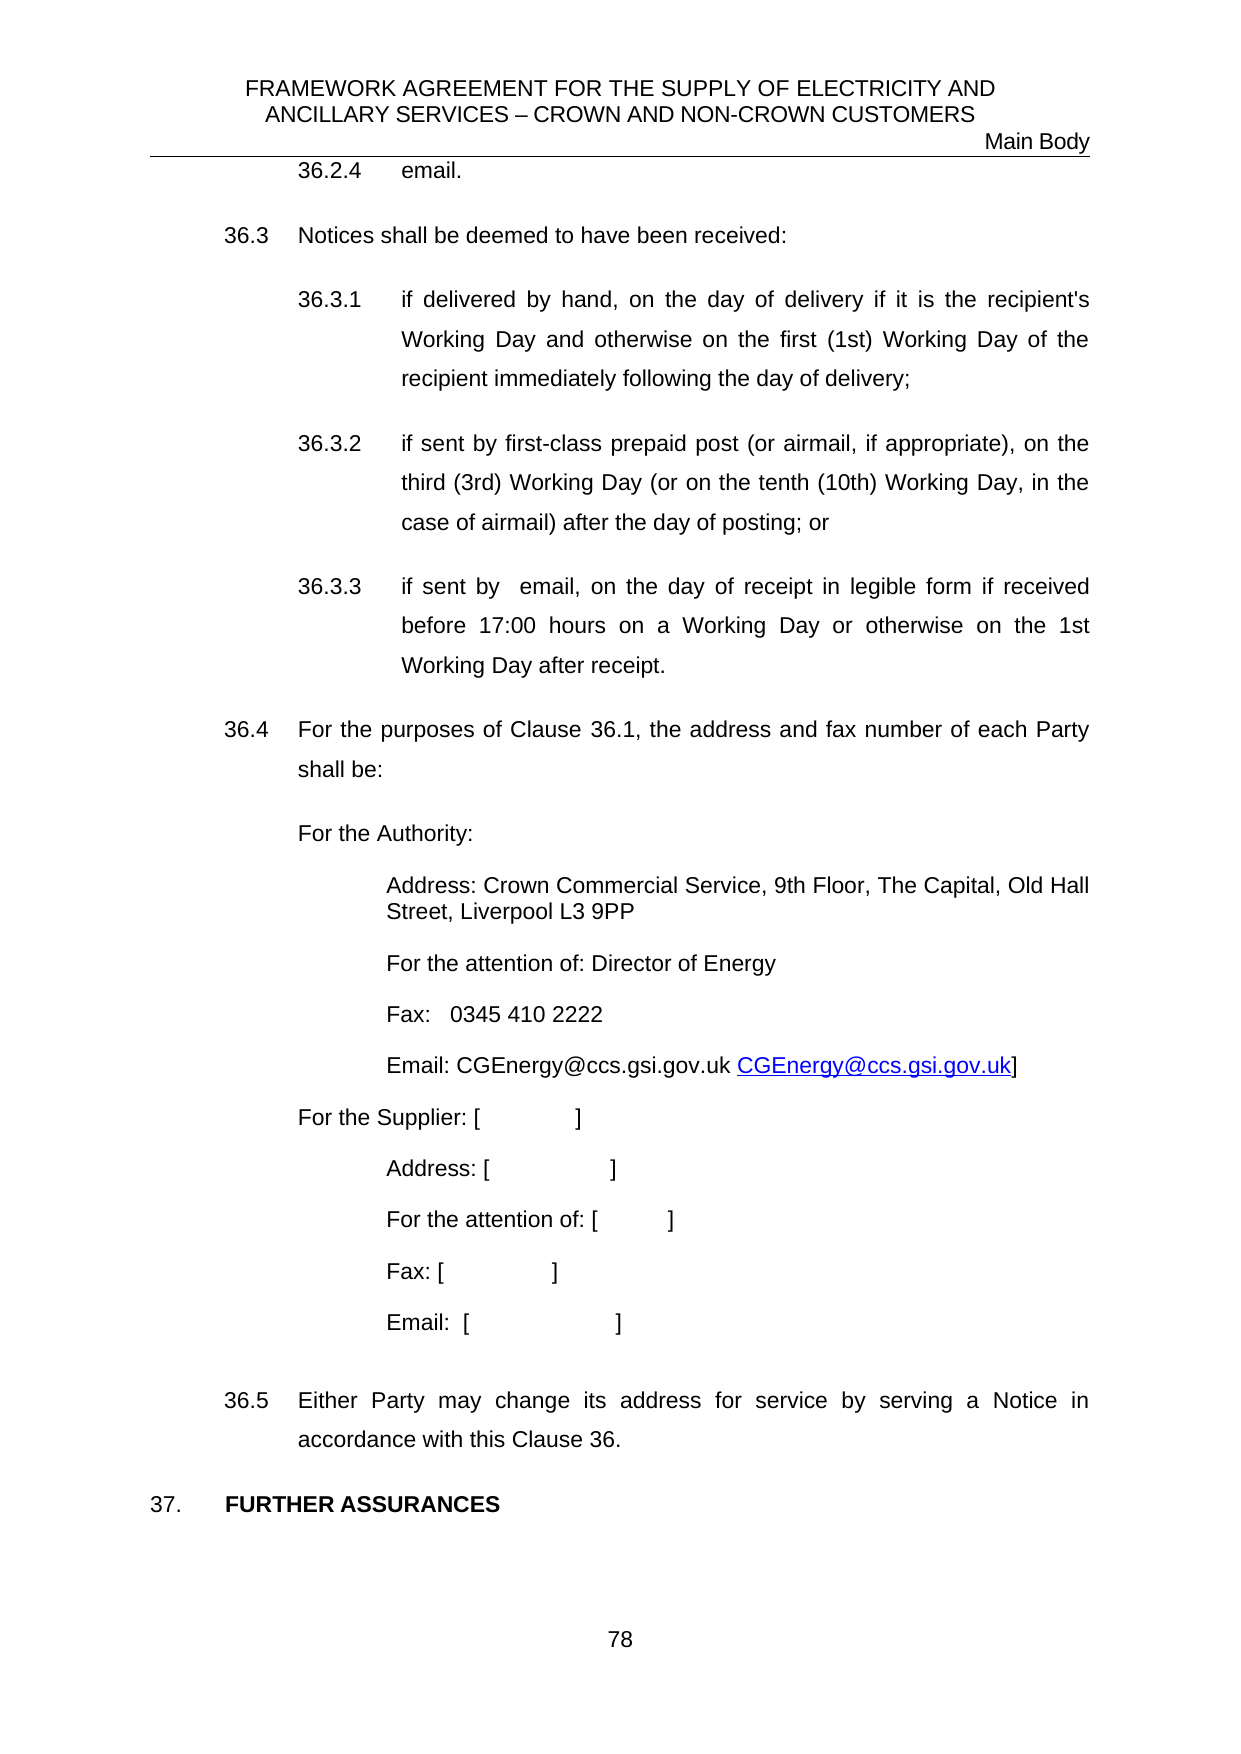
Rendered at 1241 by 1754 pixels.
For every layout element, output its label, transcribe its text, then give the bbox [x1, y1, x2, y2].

list if delivered by hand, on the day of delivery if it is the recipient's Working Day and otherwise on the first (1st) Working Day of the recipient immediately following the day of delivery; [298, 286, 1090, 391]
list For the purposes of Clause 36.1, the address and fax number of each Party shall be: [224, 716, 1090, 782]
list email. [298, 157, 1090, 183]
text For the Supplier: [ ] [298, 1103, 1090, 1130]
text Address: [ ] [386, 1155, 1090, 1181]
text Email: CGEnergy@ccs.gsi.gov.uk CGEnergy@ccs.gsi.gov.uk] [386, 1052, 1090, 1078]
list if sent by first-class prepaid post (or airmail, if appropriate), on the third (3rd) Working Day (or on the tenth (10th) Working Day, in the case of airmail) after the day of posting; or [298, 429, 1090, 535]
list Either Party may change its address for service by serving a Notice in accordance with this Clause 36. [224, 1387, 1090, 1452]
text Fax: 0345 410 2222 [386, 1001, 1090, 1027]
text For the Authority: [298, 820, 1090, 847]
list if sent by email, on the day of receipt in legible form if received before 17:00 hours on a Working Day or otherwise on the 1st Working Day after receipt. [298, 573, 1090, 678]
text For the attention of: [ ] [386, 1206, 1090, 1233]
list Notices shall be deemed to have been received: [224, 222, 1090, 248]
text For the attention of: Director of Energy [386, 949, 1090, 976]
text Address: Crown Commercial Service, 9th Floor, The Capital, Old Hall Street, Liverpool L3 9PP [386, 872, 1090, 924]
text Fax: [ ] [386, 1258, 1090, 1284]
subtitle FURTHER ASSURANCES [150, 1491, 1090, 1517]
text Email: [ ] [386, 1309, 1090, 1335]
